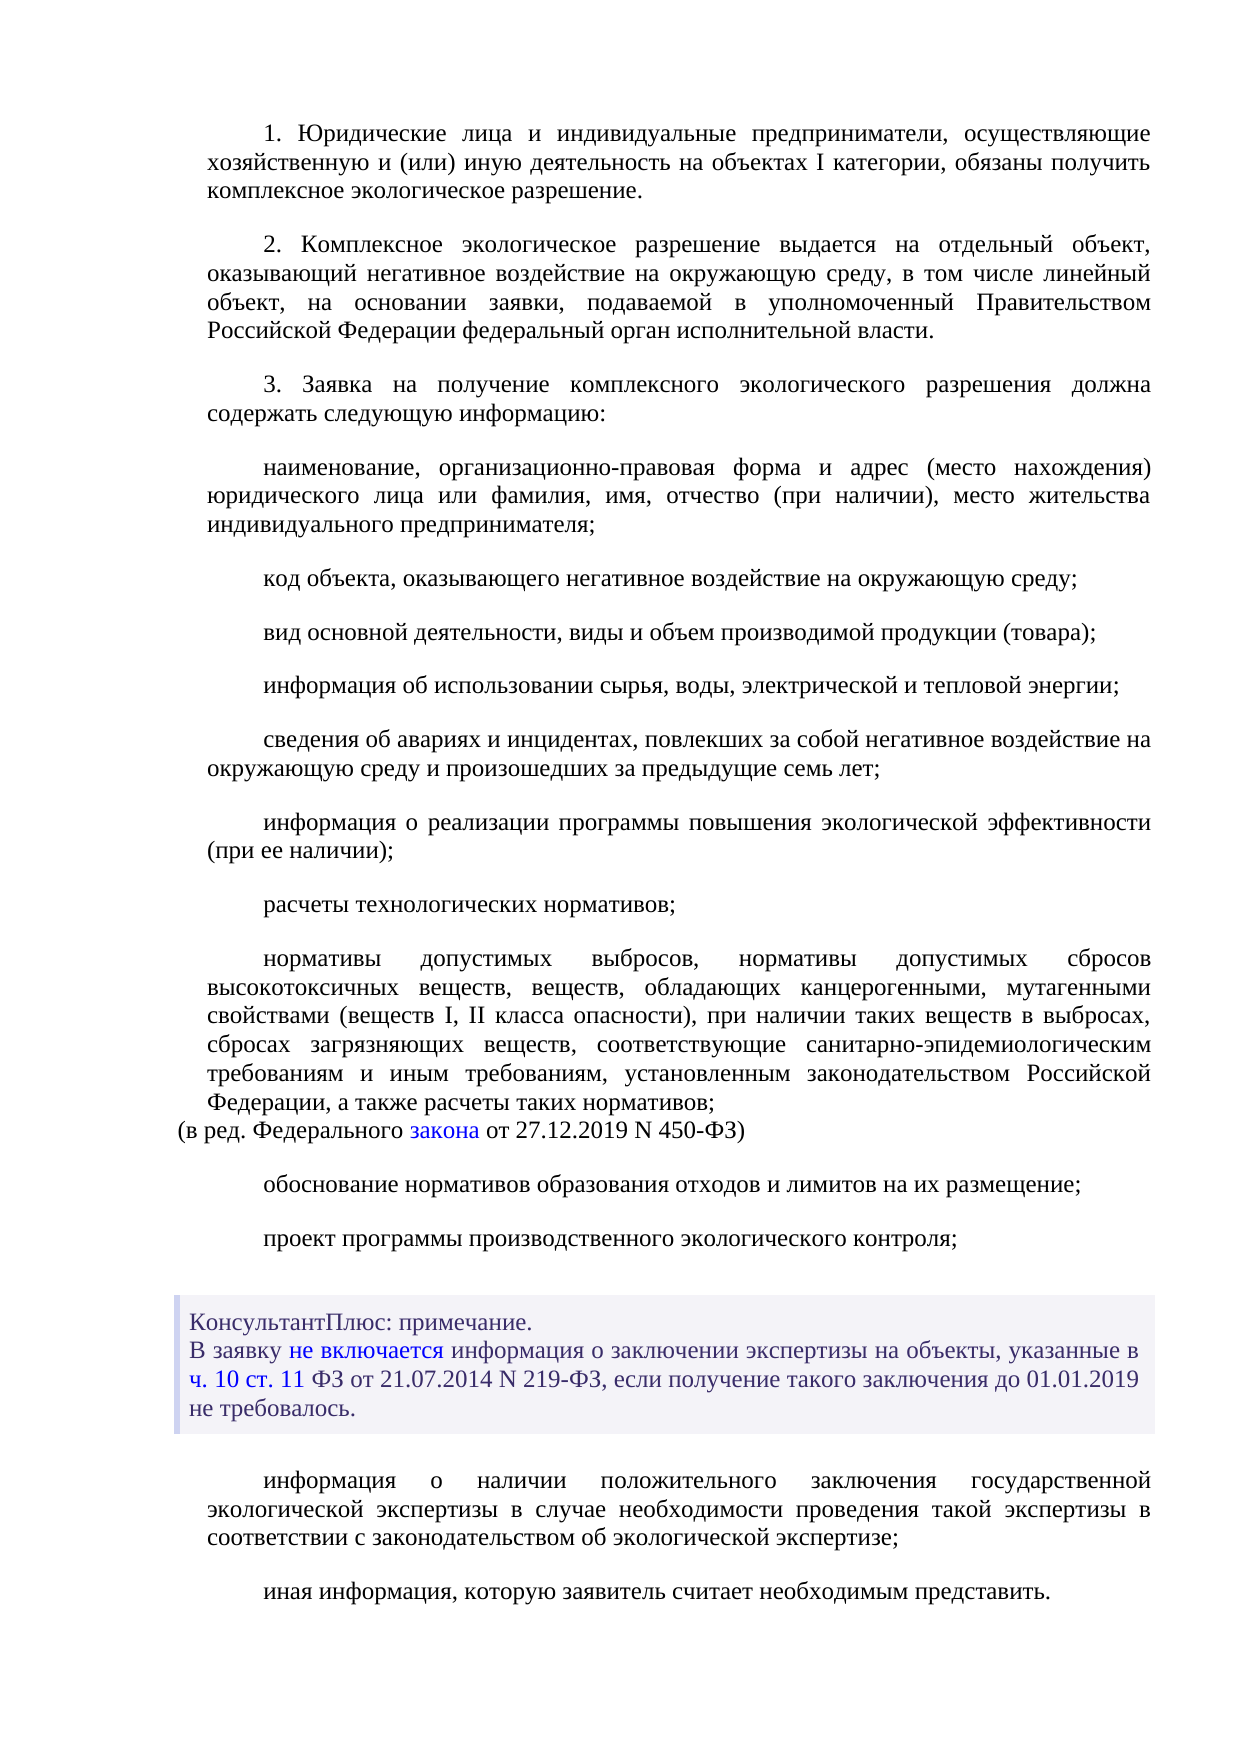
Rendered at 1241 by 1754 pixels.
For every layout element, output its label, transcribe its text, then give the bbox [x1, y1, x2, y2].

text информация об использовании сырья, воды, электрической и тепловой энергии; [207, 671, 1152, 699]
text информация о реализации программы повышения экологической эффективности (при ее наличии); [207, 807, 1152, 864]
text расчеты технологических нормативов; [207, 889, 1152, 918]
text информация о наличии положительного заключения государственной экологической экспертизы в случае необходимости проведения такой экспертизы в соответствии с законодательством об экологической экспертизе; [207, 1465, 1152, 1551]
text код объекта, оказывающего негативное воздействие на окружающую среду; [207, 563, 1152, 592]
text 2. Комплексное экологическое разрешение выдается на отдельный объект, оказывающий негативное воздействие на окружающую среду, в том числе линейный объект, на основании заявки, подаваемой в уполномоченный Правительством Российской Федерации федеральный орган исполнительной власти. [207, 229, 1152, 344]
text нормативы допустимых выбросов, нормативы допустимых сбросов высокотоксичных веществ, веществ, обладающих канцерогенными, мутагенными свойствами (веществ I, II класса опасности), при наличии таких веществ в выбросах, сбросах загрязняющих веществ, соответствующие санитарно-эпидемиологическим требованиям и иным требованиям, установленным законодательством Российской Федерации, а также расчеты таких нормативов; [207, 943, 1152, 1116]
text 3. Заявка на получение комплексного экологического разрешения должна содержать следующую информацию: [207, 369, 1152, 427]
text проект программы производственного экологического контроля; [207, 1223, 1152, 1252]
text наименование, организационно-правовая форма и адрес (место нахождения) юридического лица или фамилия, имя, отчество (при наличии), место жительства индивидуального предпринимателя; [207, 452, 1152, 538]
table_header КонсультантПлюс: примечание. В заявку не включается информация о заключении экспертизы на объекты, указанные в ч. 10 ст. 11 ФЗ от 21.07.2014 N 219-ФЗ, если получение такого заключения до 01.01.2019 не требовалось. [180, 1295, 1149, 1434]
text вид основной деятельности, виды и объем производимой продукции (товара); [207, 617, 1152, 646]
text иная информация, которую заявитель считает необходимым представить. [207, 1576, 1152, 1605]
text сведения об авариях и инцидентах, повлекших за собой негативное воздействие на окружающую среду и произошедших за предыдущие семь лет; [207, 724, 1152, 782]
text (в ред. Федерального закона от 27.12.2019 N 450-ФЗ) [177, 1116, 1152, 1144]
text 1. Юридические лица и индивидуальные предприниматели, осуществляющие хозяйственную и (или) иную деятельность на объектах I категории, обязаны получить комплексное экологическое разрешение. [207, 118, 1152, 204]
text обоснование нормативов образования отходов и лимитов на их размещение; [207, 1169, 1152, 1198]
